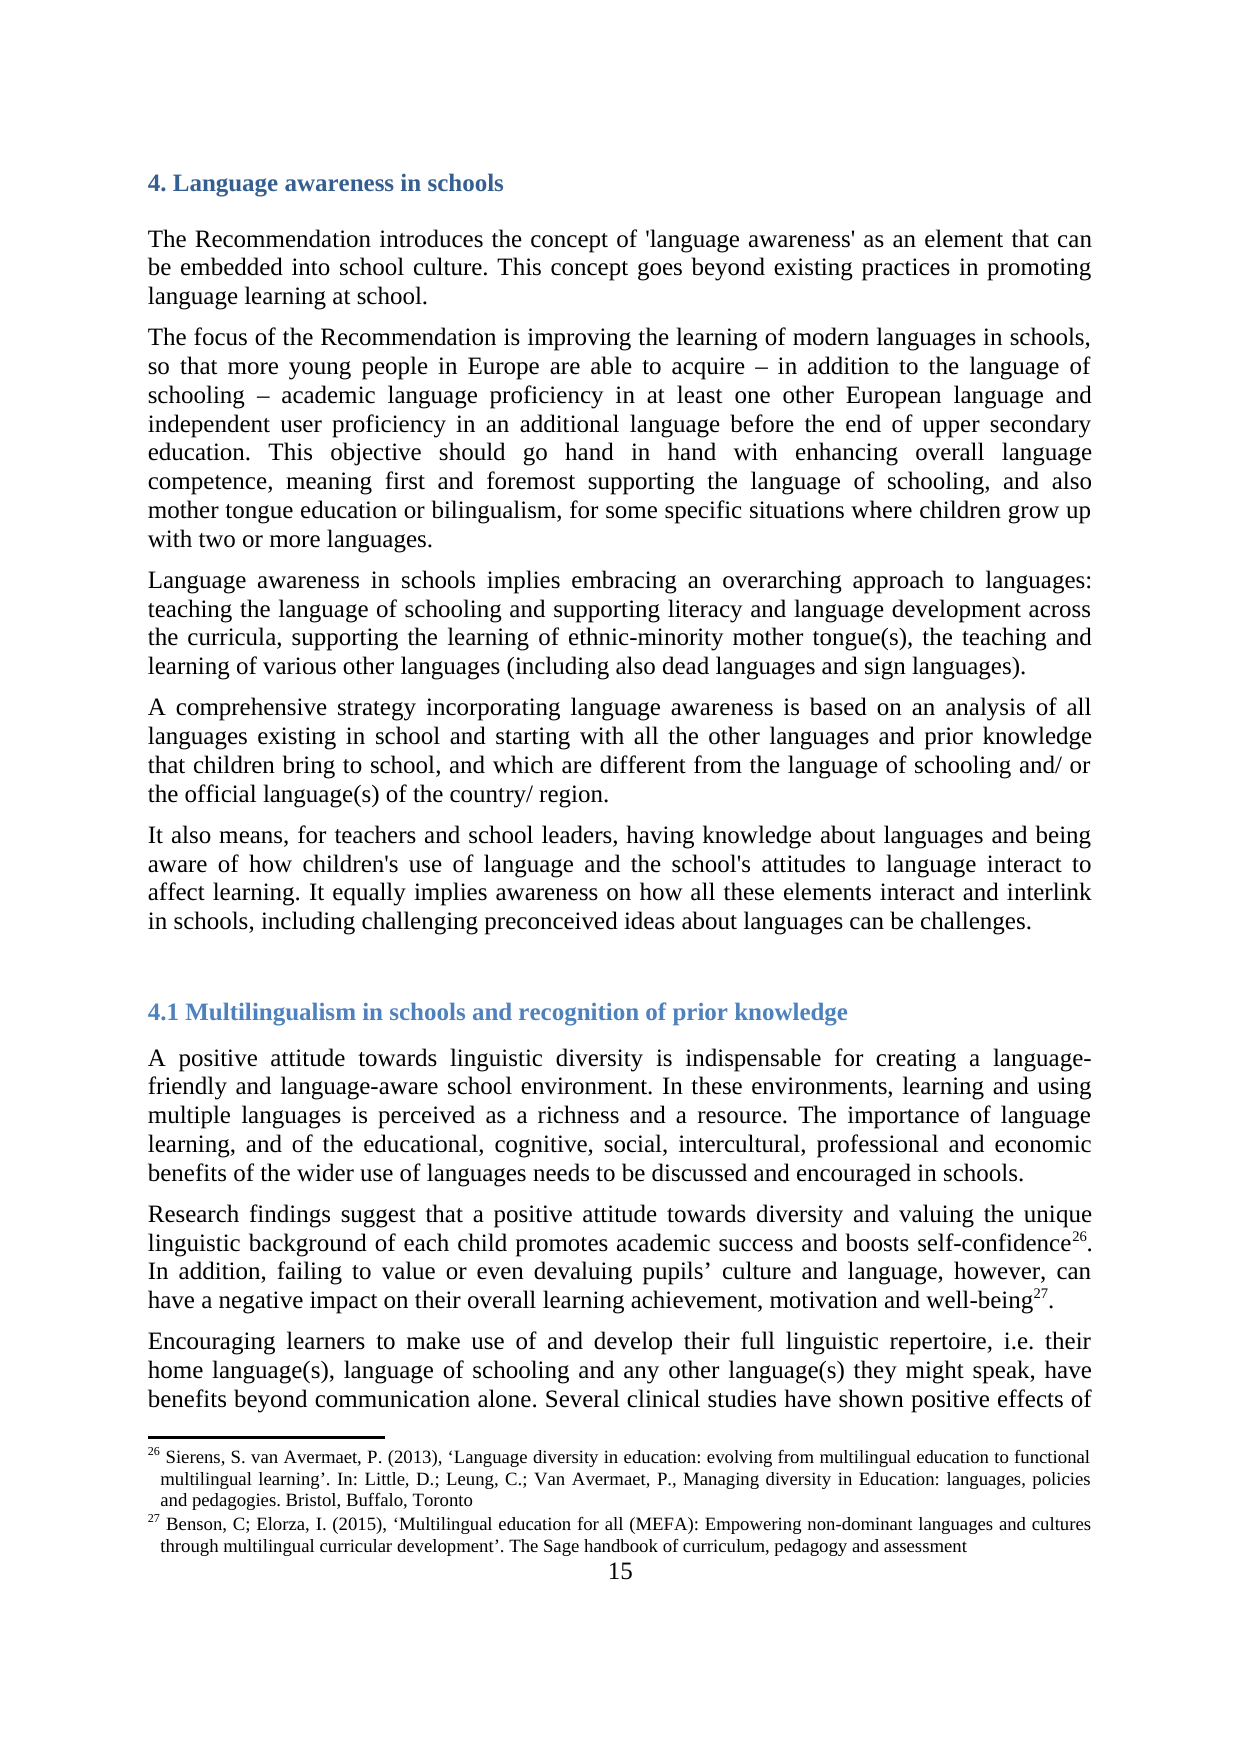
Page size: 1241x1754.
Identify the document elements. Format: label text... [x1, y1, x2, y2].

text The focus of the Recommendation is improving the learning of modern languages in schools, so that more young people in Europe are able to acquire – in addition to the language of schooling – academic language proficiency in at least one other European language and independent user proficiency in an additional language before the end of upper secondary education. This objective should go hand in hand with enhancing overall language competence, meaning first and foremost supporting the language of schooling, and also mother tongue education or bilingualism, for some specific situations where children grow up with two or more languages. [148, 322, 1093, 552]
text The Recommendation introduces the concept of 'language awareness' as an element that can be embedded into school culture. This concept goes beyond existing practices in promoting language learning at school. [148, 224, 1093, 310]
subtitle 4.1 Multilingualism in schools and recognition of prior knowledge [148, 997, 1093, 1026]
text It also means, for teachers and school leaders, having knowledge about languages and being aware of how children's use of language and the school's attitudes to language interact to affect learning. It equally implies awareness on how all these elements interact and interlink in schools, including challenging preconceived ideas about languages can be challenges. [148, 820, 1093, 935]
text A comprehensive strategy incorporating language awareness is based on an analysis of all languages existing in school and starting with all the other languages and prior knowledge that children bring to school, and which are different from the language of schooling and/ or the official language(s) of the country/ region. [148, 692, 1093, 807]
text A positive attitude towards linguistic diversity is indispensable for creating a language-friendly and language-aware school environment. In these environments, learning and using multiple languages is perceived as a richness and a resource. The importance of language learning, and of the educational, cognitive, social, intercultural, professional and economic benefits of the wider use of languages needs to be discussed and encouraged in schools. [148, 1043, 1093, 1186]
subtitle 4. Language awareness in schools [148, 168, 1093, 197]
text Language awareness in schools implies embracing an overarching approach to languages: teaching the language of schooling and supporting literacy and language development across the curricula, supporting the learning of ethnic-minority mother tongue(s), the teaching and learning of various other languages (including also dead languages and sign languages). [148, 565, 1093, 680]
text Research findings suggest that a positive attitude towards diversity and valuing the unique linguistic background of each child promotes academic success and boosts self-confidence. In addition, failing to value or even devaluing pupils’ culture and language, however, can have a negative impact on their overall learning achievement, motivation and well-being. [148, 1199, 1093, 1314]
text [148, 1326, 1093, 1413]
